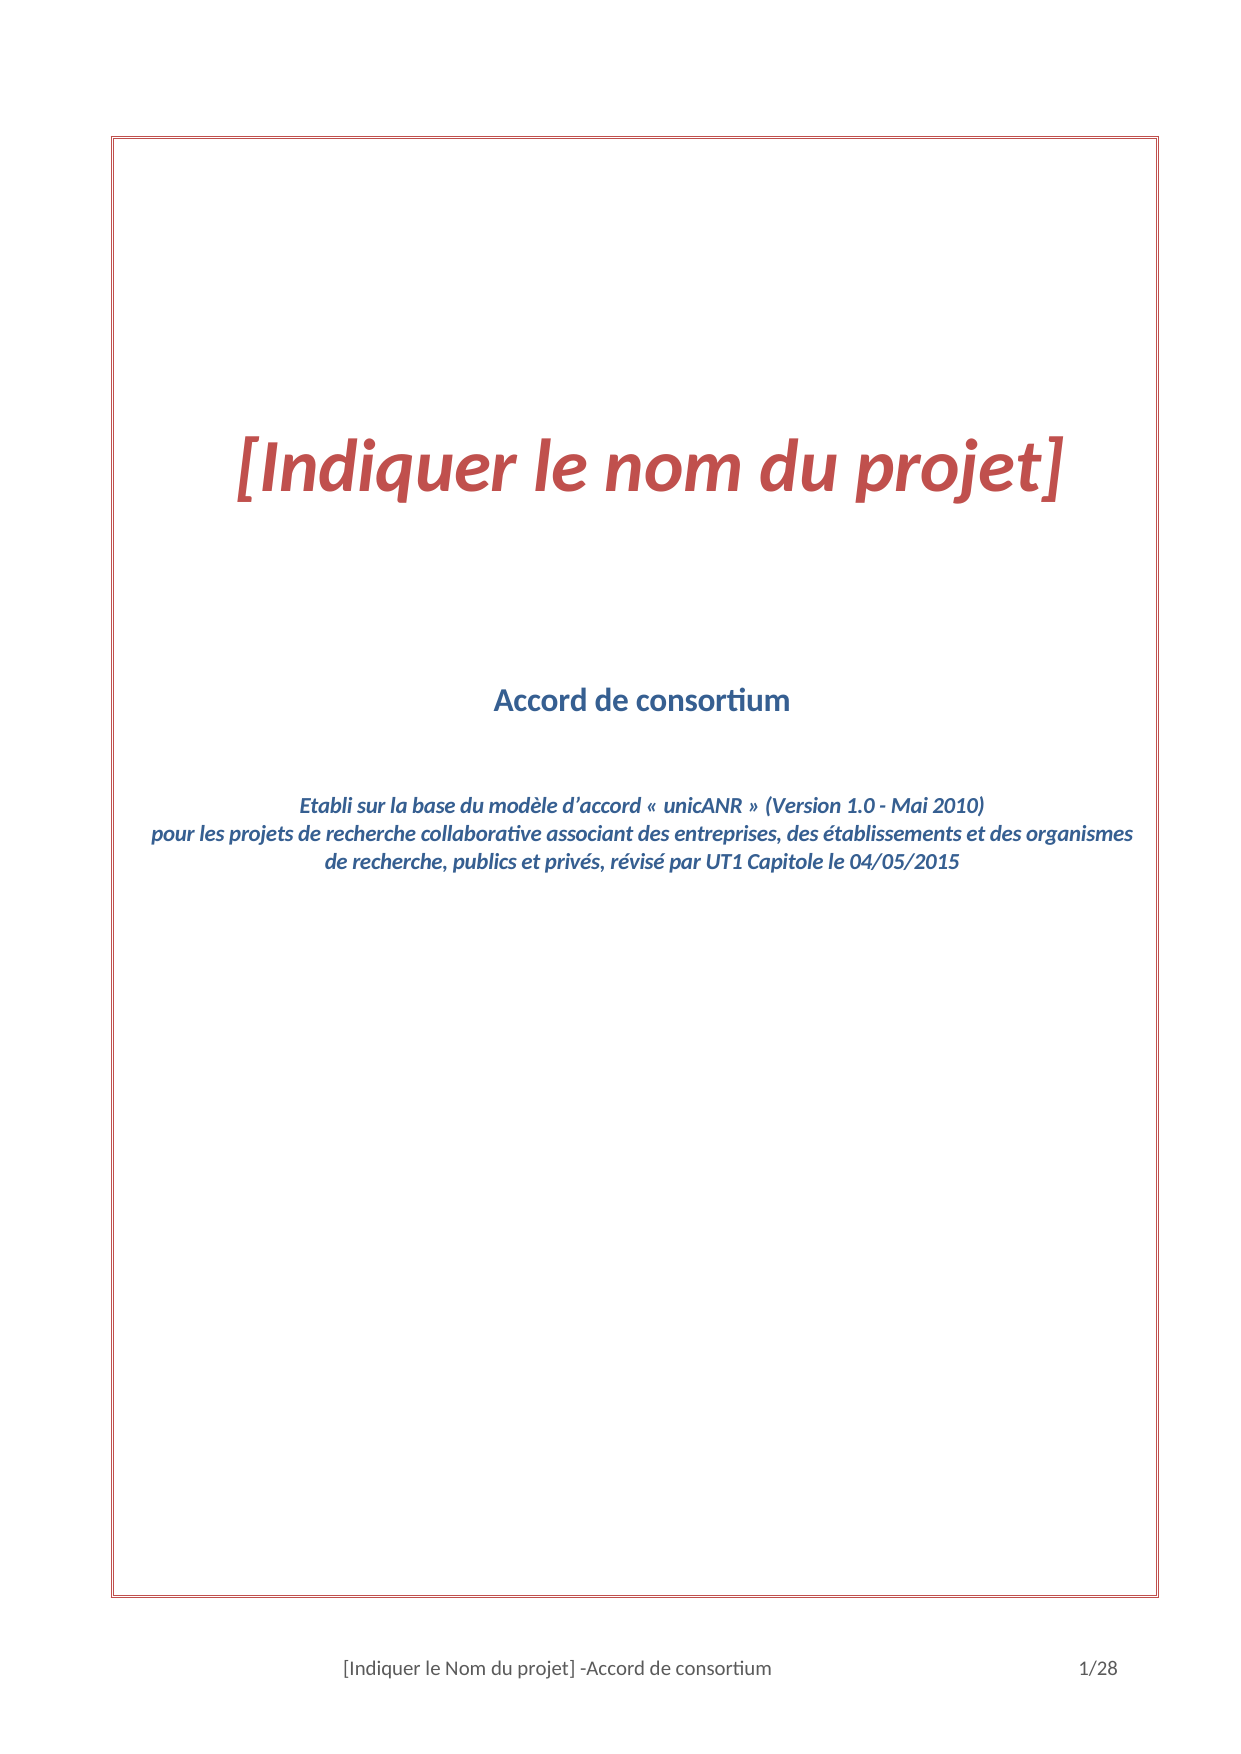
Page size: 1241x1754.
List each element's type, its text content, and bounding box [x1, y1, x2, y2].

table_header [Indiquer le nom du projet] Accord de consortium Etabli sur la base du modèle d’accord « unicANR » (Version 1.0 - Mai 2010) pour les projets de recherche collaborative associant des entreprises, des établissements et des organismes de recherche, publics et privés, révisé par UT1 Capitole le 04/05/2015 [114, 139, 1156, 1594]
